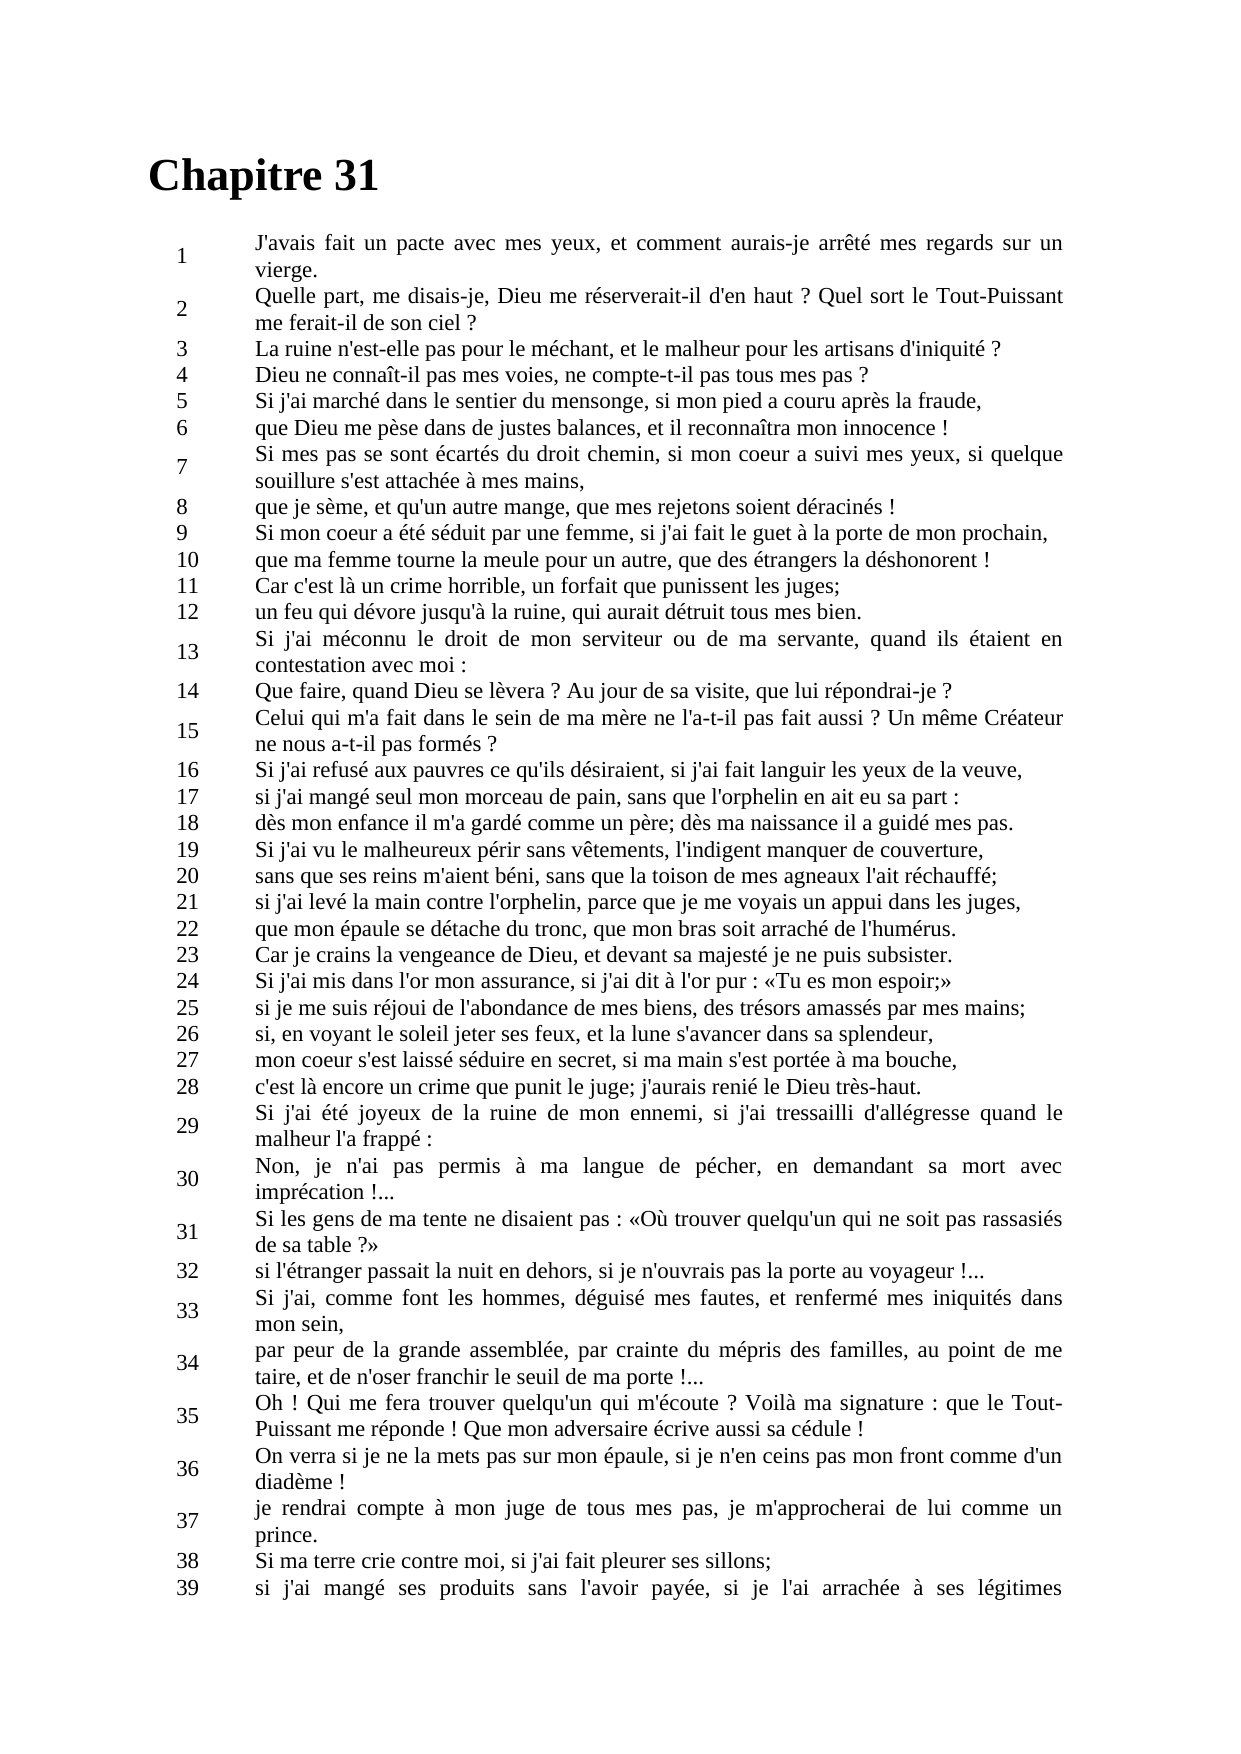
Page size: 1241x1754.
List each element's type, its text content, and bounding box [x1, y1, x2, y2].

table_cell 35 [176, 1389, 255, 1442]
table_cell 37 [176, 1495, 255, 1547]
table_cell Si j'ai refusé aux pauvres ce qu'ils désiraient, si j'ai fait languir les yeux de la veuve, [255, 757, 1064, 783]
table_cell 19 [176, 836, 255, 862]
table_cell 25 [176, 994, 255, 1020]
table_cell Celui qui m'a fait dans le sein de ma mère ne l'a-t-il pas fait aussi ? Un même Créateur ne nous a-t-il pas formés ? [255, 704, 1064, 757]
table_cell 2 [176, 282, 255, 335]
table_cell si je me suis réjoui de l'abondance de mes biens, des trésors amassés par mes mains; [255, 994, 1064, 1020]
table_cell On verra si je ne la mets pas sur mon épaule, si je n'en ceins pas mon front comme d'un diadème ! [255, 1442, 1064, 1494]
table_cell Oh ! Qui me fera trouver quelqu'un qui m'écoute ? Voilà ma signature : que le Tout-Puissant me réponde ! Que mon adversaire écrive aussi sa cédule ! [255, 1389, 1064, 1442]
table_cell 18 [176, 809, 255, 836]
table_cell que Dieu me pèse dans de justes balances, et il reconnaîtra mon innocence ! [255, 414, 1064, 440]
table_cell Si j'ai marché dans le sentier du mensonge, si mon pied a couru après la fraude, [255, 388, 1064, 414]
table_cell par peur de la grande assemblée, par crainte du mépris des familles, au point de me taire, et de n'oser franchir le seuil de ma porte !... [255, 1336, 1064, 1389]
table_cell mon coeur s'est laissé séduire en secret, si ma main s'est portée à ma bouche, [255, 1046, 1064, 1073]
table_cell si j'ai mangé seul mon morceau de pain, sans que l'orphelin en ait eu sa part : [255, 783, 1064, 809]
table_cell Si j'ai été joyeux de la ruine de mon ennemi, si j'ai tressailli d'allégresse quand le malheur l'a frappé : [255, 1099, 1064, 1152]
table_cell 8 [176, 493, 255, 519]
table_cell si j'ai levé la main contre l'orphelin, parce que je me voyais un appui dans les juges, [255, 888, 1064, 915]
table_cell 9 [176, 519, 255, 546]
table_cell 28 [176, 1073, 255, 1099]
table_cell Si j'ai mis dans l'or mon assurance, si j'ai dit à l'or pur : «Tu es mon espoir;» [255, 968, 1064, 994]
table_header 1 [176, 230, 255, 282]
table_cell que je sème, et qu'un autre mange, que mes rejetons soient déracinés ! [255, 493, 1064, 519]
table_cell 15 [176, 704, 255, 757]
table_cell Si j'ai, comme font les hommes, déguisé mes fautes, et renfermé mes iniquités dans mon sein, [255, 1284, 1064, 1336]
table_cell 34 [176, 1336, 255, 1389]
table_cell 22 [176, 915, 255, 941]
table_cell Si j'ai méconnu le droit de mon serviteur ou de ma servante, quand ils étaient en contestation avec moi : [255, 625, 1064, 677]
table_cell Que faire, quand Dieu se lèvera ? Au jour de sa visite, que lui répondrai-je ? [255, 678, 1064, 704]
table_cell 16 [176, 757, 255, 783]
table_cell Car c'est là un crime horrible, un forfait que punissent les juges; [255, 572, 1064, 598]
table_cell c'est là encore un crime que punit le juge; j'aurais renié le Dieu très-haut. [255, 1073, 1064, 1099]
table_cell 27 [176, 1046, 255, 1073]
table_cell si, en voyant le soleil jeter ses feux, et la lune s'avancer dans sa splendeur, [255, 1020, 1064, 1046]
table_cell 6 [176, 414, 255, 440]
table_cell 24 [176, 968, 255, 994]
table_cell 5 [176, 388, 255, 414]
table_cell 20 [176, 862, 255, 888]
table_cell Car je crains la vengeance de Dieu, et devant sa majesté je ne puis subsister. [255, 941, 1064, 967]
table_cell Non, je n'ai pas permis à ma langue de pécher, en demandant sa mort avec imprécation !... [255, 1152, 1064, 1204]
table_cell sans que ses reins m'aient béni, sans que la toison de mes agneaux l'ait réchauffé; [255, 862, 1064, 888]
table_cell 14 [176, 678, 255, 704]
table_cell 10 [176, 546, 255, 572]
table_header J'avais fait un pacte avec mes yeux, et comment aurais-je arrêté mes regards sur un vierge. [255, 230, 1064, 282]
table_cell 7 [176, 440, 255, 493]
table_cell 29 [176, 1099, 255, 1152]
table_cell Si mon coeur a été séduit par une femme, si j'ai fait le guet à la porte de mon prochain, [255, 519, 1064, 546]
table_cell 26 [176, 1020, 255, 1046]
table_cell dès mon enfance il m'a gardé comme un père; dès ma naissance il a guidé mes pas. [255, 809, 1064, 836]
table_cell si l'étranger passait la nuit en dehors, si je n'ouvrais pas la porte au voyageur !... [255, 1257, 1064, 1284]
table_cell 21 [176, 888, 255, 915]
table_cell Si les gens de ma tente ne disaient pas : «Où trouver quelqu'un qui ne soit pas rassasiés de sa table ?» [255, 1205, 1064, 1257]
table_cell 11 [176, 572, 255, 598]
table_cell Si j'ai vu le malheureux périr sans vêtements, l'indigent manquer de couverture, [255, 836, 1064, 862]
table_cell un feu qui dévore jusqu'à la ruine, qui aurait détruit tous mes bien. [255, 599, 1064, 625]
table_cell 13 [176, 625, 255, 677]
table_cell 3 [176, 335, 255, 361]
table_cell 30 [176, 1152, 255, 1204]
table_cell Dieu ne connaît-il pas mes voies, ne compte-t-il pas tous mes pas ? [255, 361, 1064, 388]
table_cell 4 [176, 361, 255, 388]
table_cell 17 [176, 783, 255, 809]
table_cell Quelle part, me disais-je, Dieu me réserverait-il d'en haut ? Quel sort le Tout-Puissant me ferait-il de son ciel ? [255, 282, 1064, 335]
table_cell 33 [176, 1284, 255, 1336]
table_cell je rendrai compte à mon juge de tous mes pas, je m'approcherai de lui comme un prince. [255, 1495, 1064, 1547]
table_cell que mon épaule se détache du tronc, que mon bras soit arraché de l'humérus. [255, 915, 1064, 941]
table_cell Si ma terre crie contre moi, si j'ai fait pleurer ses sillons; [255, 1547, 1064, 1573]
table_cell 36 [176, 1442, 255, 1494]
table_cell 32 [176, 1257, 255, 1284]
table_cell 23 [176, 941, 255, 967]
table_cell 31 [176, 1205, 255, 1257]
table_cell Si mes pas se sont écartés du droit chemin, si mon coeur a suivi mes yeux, si quelque souillure s'est attachée à mes mains, [255, 440, 1064, 493]
table_cell que ma femme tourne la meule pour un autre, que des étrangers la déshonorent ! [255, 546, 1064, 572]
table_cell 12 [176, 599, 255, 625]
text Chapitre 31 [148, 148, 1093, 200]
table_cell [255, 1574, 1064, 1600]
table_cell 38 [176, 1547, 255, 1573]
table_cell 39 [176, 1574, 255, 1600]
table_cell La ruine n'est-elle pas pour le méchant, et le malheur pour les artisans d'iniquité ? [255, 335, 1064, 361]
